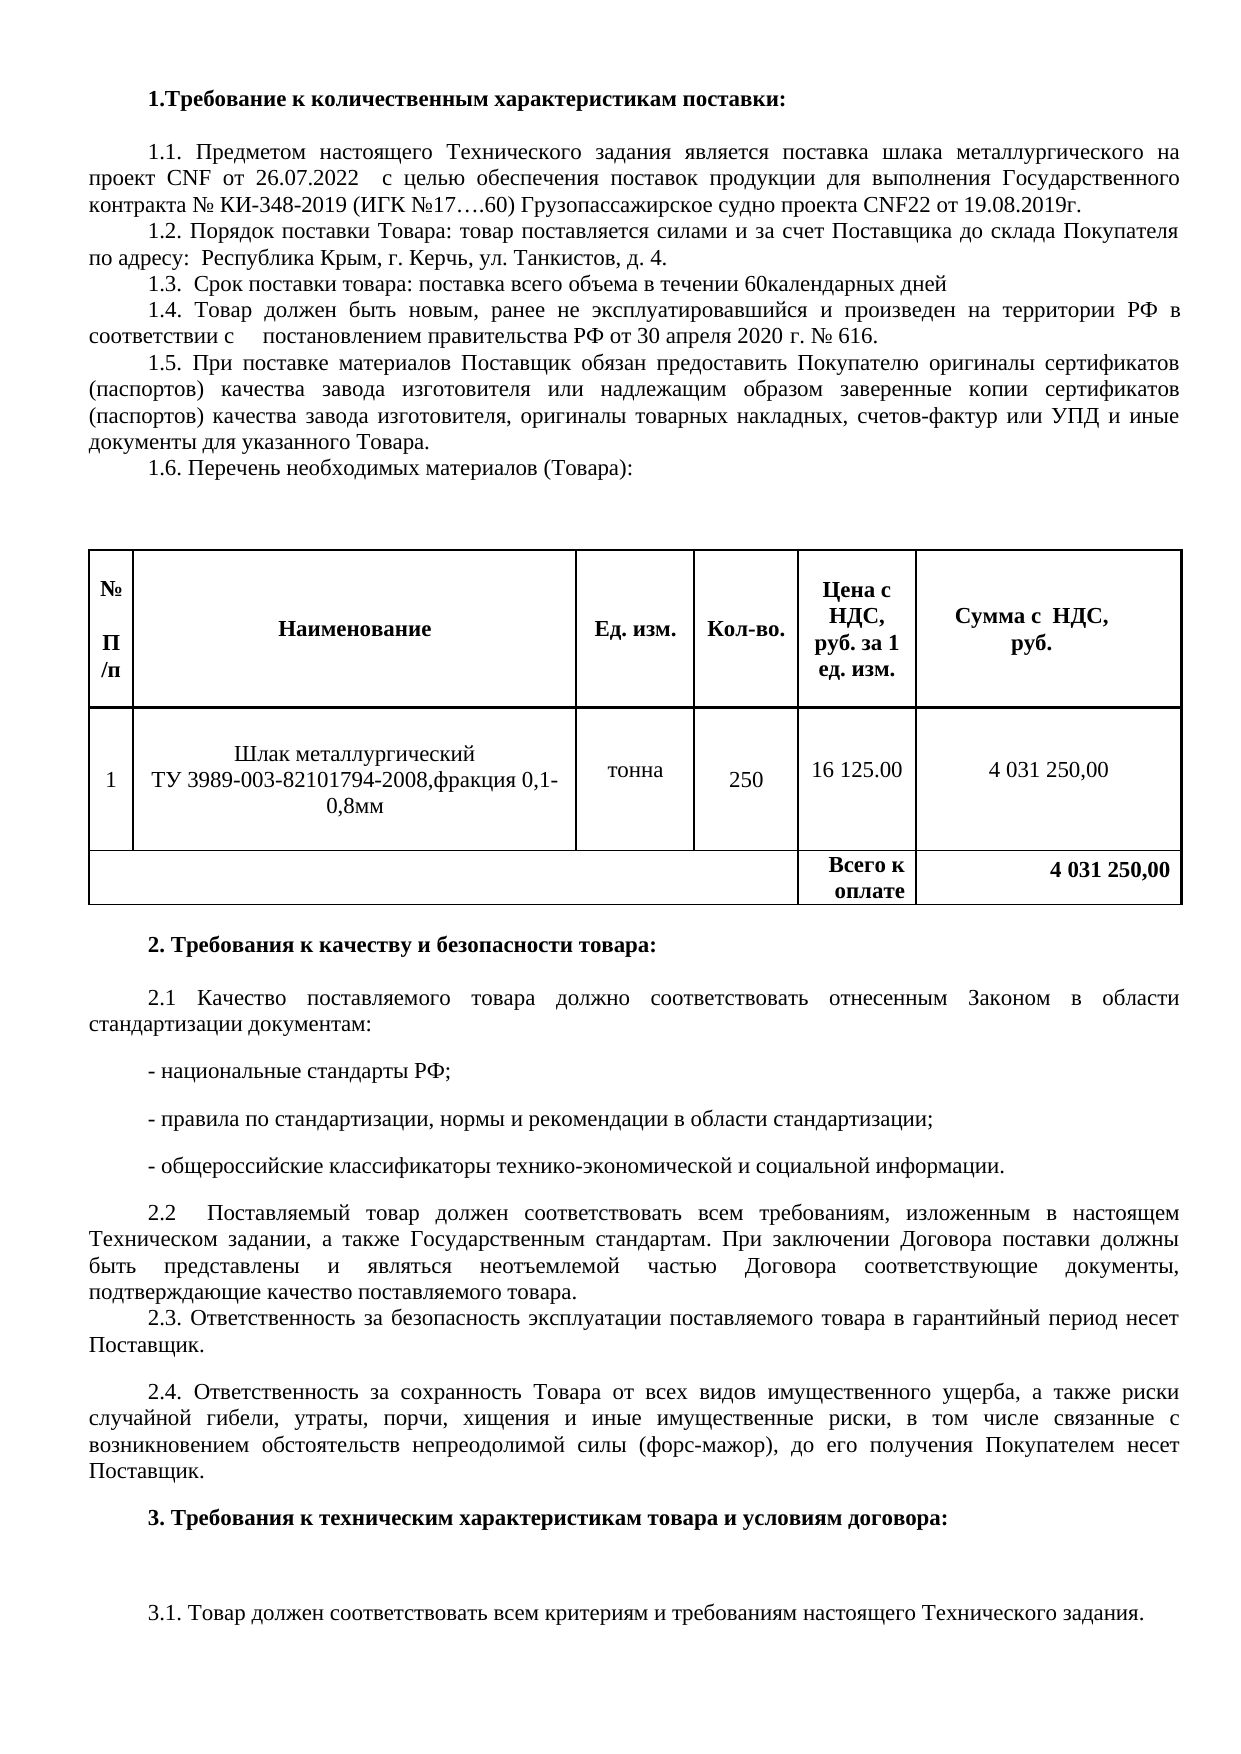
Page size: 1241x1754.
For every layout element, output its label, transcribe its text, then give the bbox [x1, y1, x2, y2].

table_cell тонна [577, 709, 693, 850]
table_header Ед. изм. [577, 551, 693, 706]
table_cell Всего к оплате [799, 851, 915, 904]
list Поставляемый товар должен соответствовать всем требованиям, изложенным в настоящем Техническом задании, а также Государственным стандартам. При заключении Договора поставки должны быть представлены и являться неотъемлемой частью Договора соответствующие документы, подтверждающие качество поставляемого товара. [89, 1199, 1181, 1304]
text - общероссийские классификаторы технико-экономической и социальной информации. [89, 1152, 1181, 1178]
table_header Наименование [134, 551, 575, 706]
table_header Сумма с НДС, руб. [917, 551, 1180, 706]
text 2.3. Ответственность за безопасность эксплуатации поставляемого товара в гарантийный период несет Поставщик. [89, 1304, 1181, 1357]
table_cell [90, 851, 797, 904]
table_cell 1 [90, 709, 132, 850]
text 2. Требования к качеству и безопасности товара: [89, 931, 1181, 957]
text 2.4. Ответственность за сохранность Товара от всех видов имущественного ущерба, а также риски случайной гибели, утраты, порчи, хищения и иные имущественные риски, в том числе связанные с возникновением обстоятельств непреодолимой силы (форс-мажор), до его получения Покупателем несет Поставщик. [89, 1378, 1181, 1483]
table_cell 250 [695, 709, 797, 850]
list 1.Требование к количественным характеристикам поставки: [89, 85, 1181, 112]
text - правила по стандартизации, нормы и рекомендации в области стандартизации; [89, 1104, 1181, 1131]
text 1.1. Предметом настоящего Технического задания является поставка шлака металлургического на проект CNF от 26.07.2022 с целью обеспечения поставок продукции для выполнения Государственного контракта № КИ-348-2019 (ИГК №17….60) Грузопассажирское судно проекта CNF22 от 19.08.2019г. [89, 138, 1181, 217]
table_cell 4 031 250,00 [917, 851, 1180, 904]
table_cell 16 125.00 [799, 709, 915, 850]
table_header № П/п [90, 551, 132, 706]
list 1.5. При поставке материалов Поставщик обязан предоставить Покупателю оригиналы сертификатов (паспортов) качества завода изготовителя или надлежащим образом заверенные копии сертификатов (паспортов) качества завода изготовителя, оригиналы товарных накладных, счетов-фактур или УПД и иные документы для указанного Товара. [89, 349, 1181, 454]
table_header Цена с НДС, руб. за 1 ед. изм. [799, 551, 915, 706]
text - национальные стандарты РФ; [89, 1057, 1181, 1084]
text 3. Требования к техническим характеристикам товара и условиям договора: [89, 1504, 1181, 1531]
table_cell Шлак металлургический ТУ 3989-003-82101794-2008,фракция 0,1-0,8мм [134, 709, 575, 850]
text 3.1. Товар должен соответствовать всем критериям и требованиям настоящего Технического задания. [89, 1598, 1181, 1625]
text 1.4. Товар должен быть новым, ранее не эксплуатировавшийся и произведен на территории РФ в соответствии с постановлением правительства РФ от 30 апреля 2020 г. № 616. [89, 296, 1181, 349]
text 2.1 Качество поставляемого товара должно соответствовать отнесенным Законом в области стандартизации документам: [89, 984, 1181, 1037]
table_cell 4 031 250,00 [917, 709, 1180, 850]
text 1.2. Порядок поставки Товара: товар поставляется силами и за счет Поставщика до склада Покупателя по адресу: Республика Крым, г. Керчь, ул. Танкистов, д. 4. [89, 217, 1181, 270]
text 1.6. Перечень необходимых материалов (Товара): [89, 454, 1181, 481]
table_header Кол-во. [695, 551, 797, 706]
text 1.3. Срок поставки товара: поставка всего объема в течении 60календарных дней [89, 270, 1181, 296]
